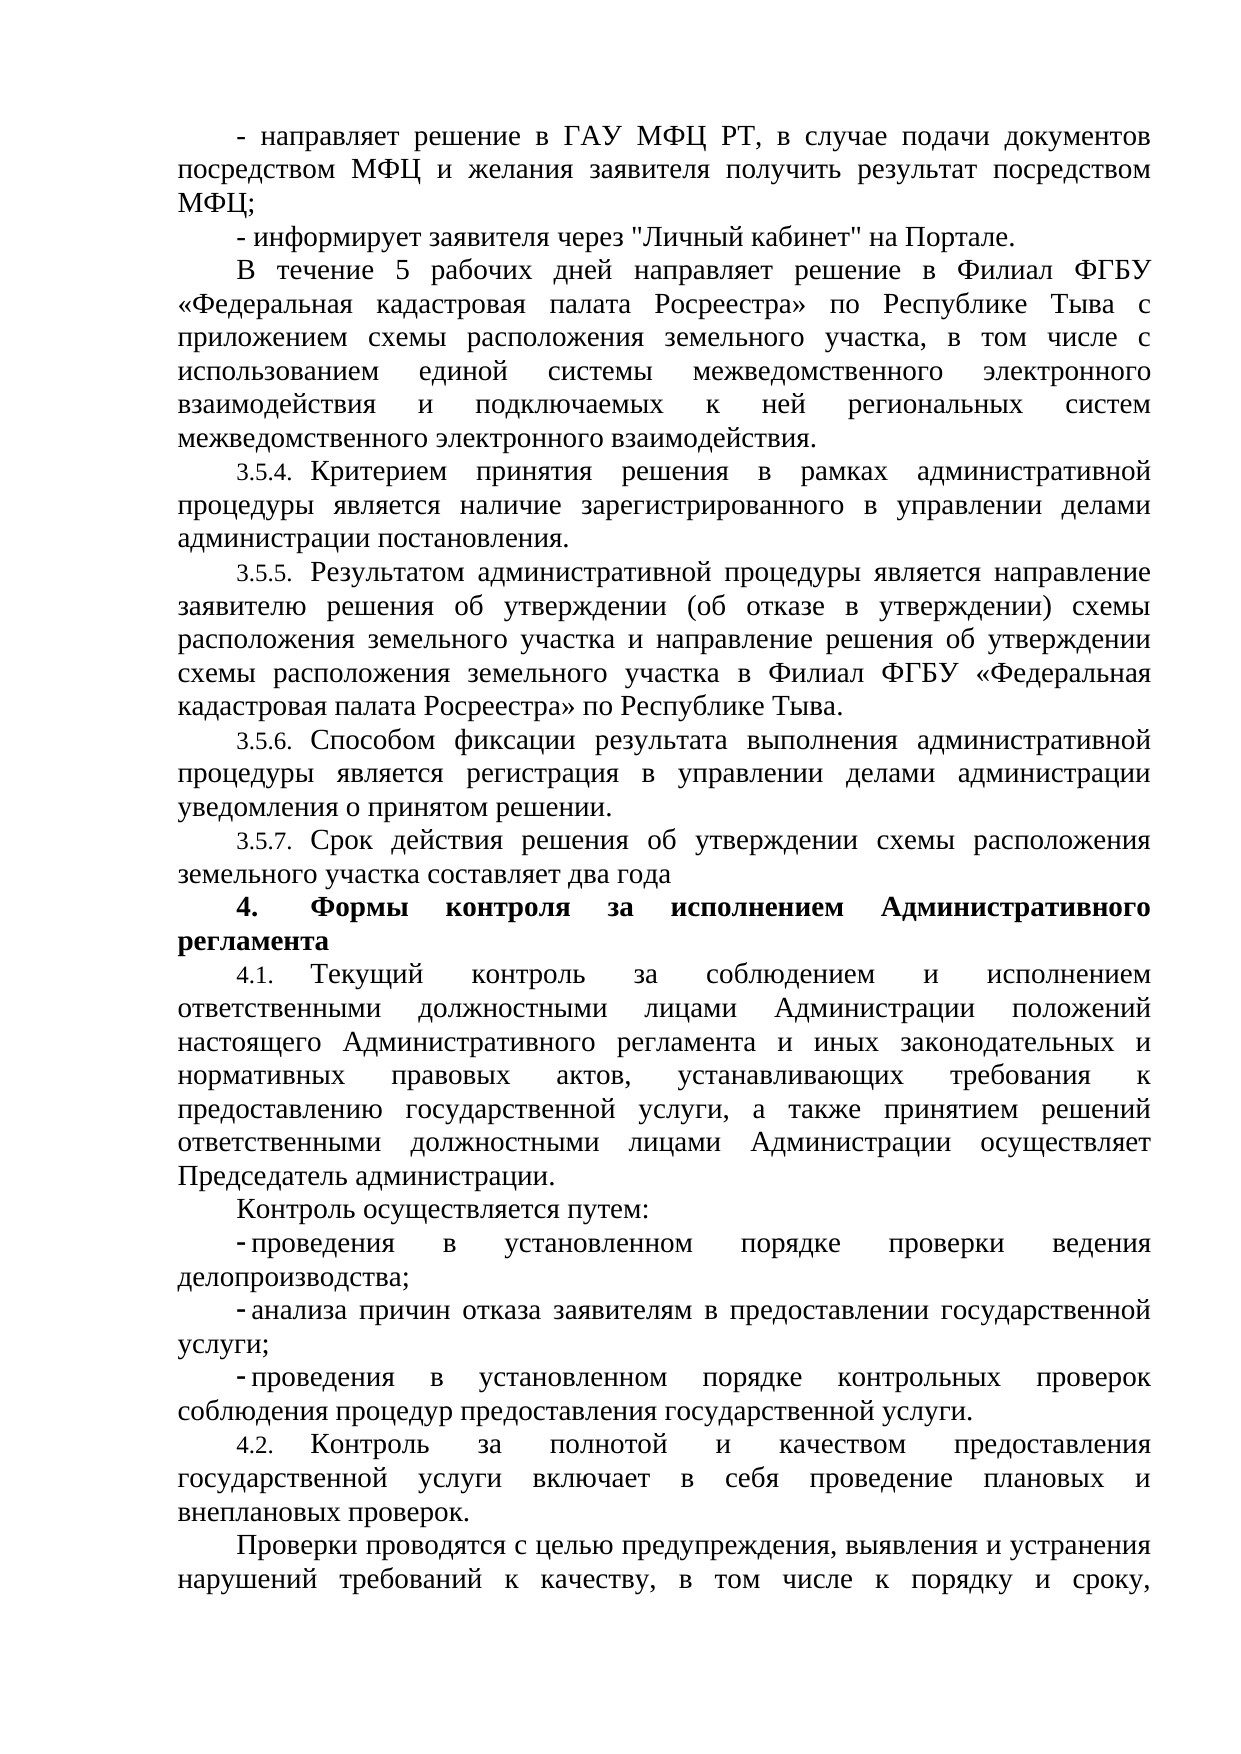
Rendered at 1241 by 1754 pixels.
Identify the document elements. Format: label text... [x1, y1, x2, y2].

list Способом фиксации результата выполнения административной процедуры является регистрация в управлении делами администрации уведомления о принятом решении. [177, 722, 1152, 822]
list проведения в установленном порядке проверки ведения делопроизводства; [177, 1225, 1152, 1292]
text - направляет решение в ГАУ МФЦ РТ, в случае подачи документов посредством МФЦ и желания заявителя получить результат посредством МФЦ; [177, 118, 1152, 219]
list анализа причин отказа заявителям в предоставлении государственной услуги; [177, 1292, 1152, 1359]
text Контроль осуществляется путем: [177, 1191, 1152, 1225]
list Критерием принятия решения в рамках административной процедуры является наличие зарегистрированного в управлении делами администрации постановления. [177, 453, 1152, 554]
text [177, 1527, 1152, 1594]
list Формы контроля за исполнением Административного регламента [177, 889, 1152, 957]
text В течение 5 рабочих дней направляет решение в Филиал ФГБУ «Федеральная кадастровая палата Росреестра» по Республике Тыва с приложением схемы расположения земельного участка, в том числе с использованием единой системы межведомственного электронного взаимодействия и подключаемых к ней региональных систем межведомственного электронного взаимодействия. [177, 252, 1152, 453]
list Текущий контроль за соблюдением и исполнением ответственными должностными лицами Администрации положений настоящего Административного регламента и иных законодательных и нормативных правовых актов, устанавливающих требования к предоставлению государственной услуги, а также принятием решений ответственными должностными лицами Администрации осуществляет Председатель администрации. [177, 957, 1152, 1191]
text - информирует заявителя через "Личный кабинет" на Портале. [177, 219, 1152, 252]
list Результатом административной процедуры является направление заявителю решения об утверждении (об отказе в утверждении) схемы расположения земельного участка и направление решения об утверждении схемы расположения земельного участка в Филиал ФГБУ «Федеральная кадастровая палата Росреестра» по Республике Тыва. [177, 554, 1152, 722]
list Срок действия решения об утверждении схемы расположения земельного участка составляет два года [177, 822, 1152, 889]
list Контроль за полнотой и качеством предоставления государственной услуги включает в себя проведение плановых и внеплановых проверок. [177, 1427, 1152, 1527]
list проведения в установленном порядке контрольных проверок соблюдения процедур предоставления государственной услуги. [177, 1359, 1152, 1427]
